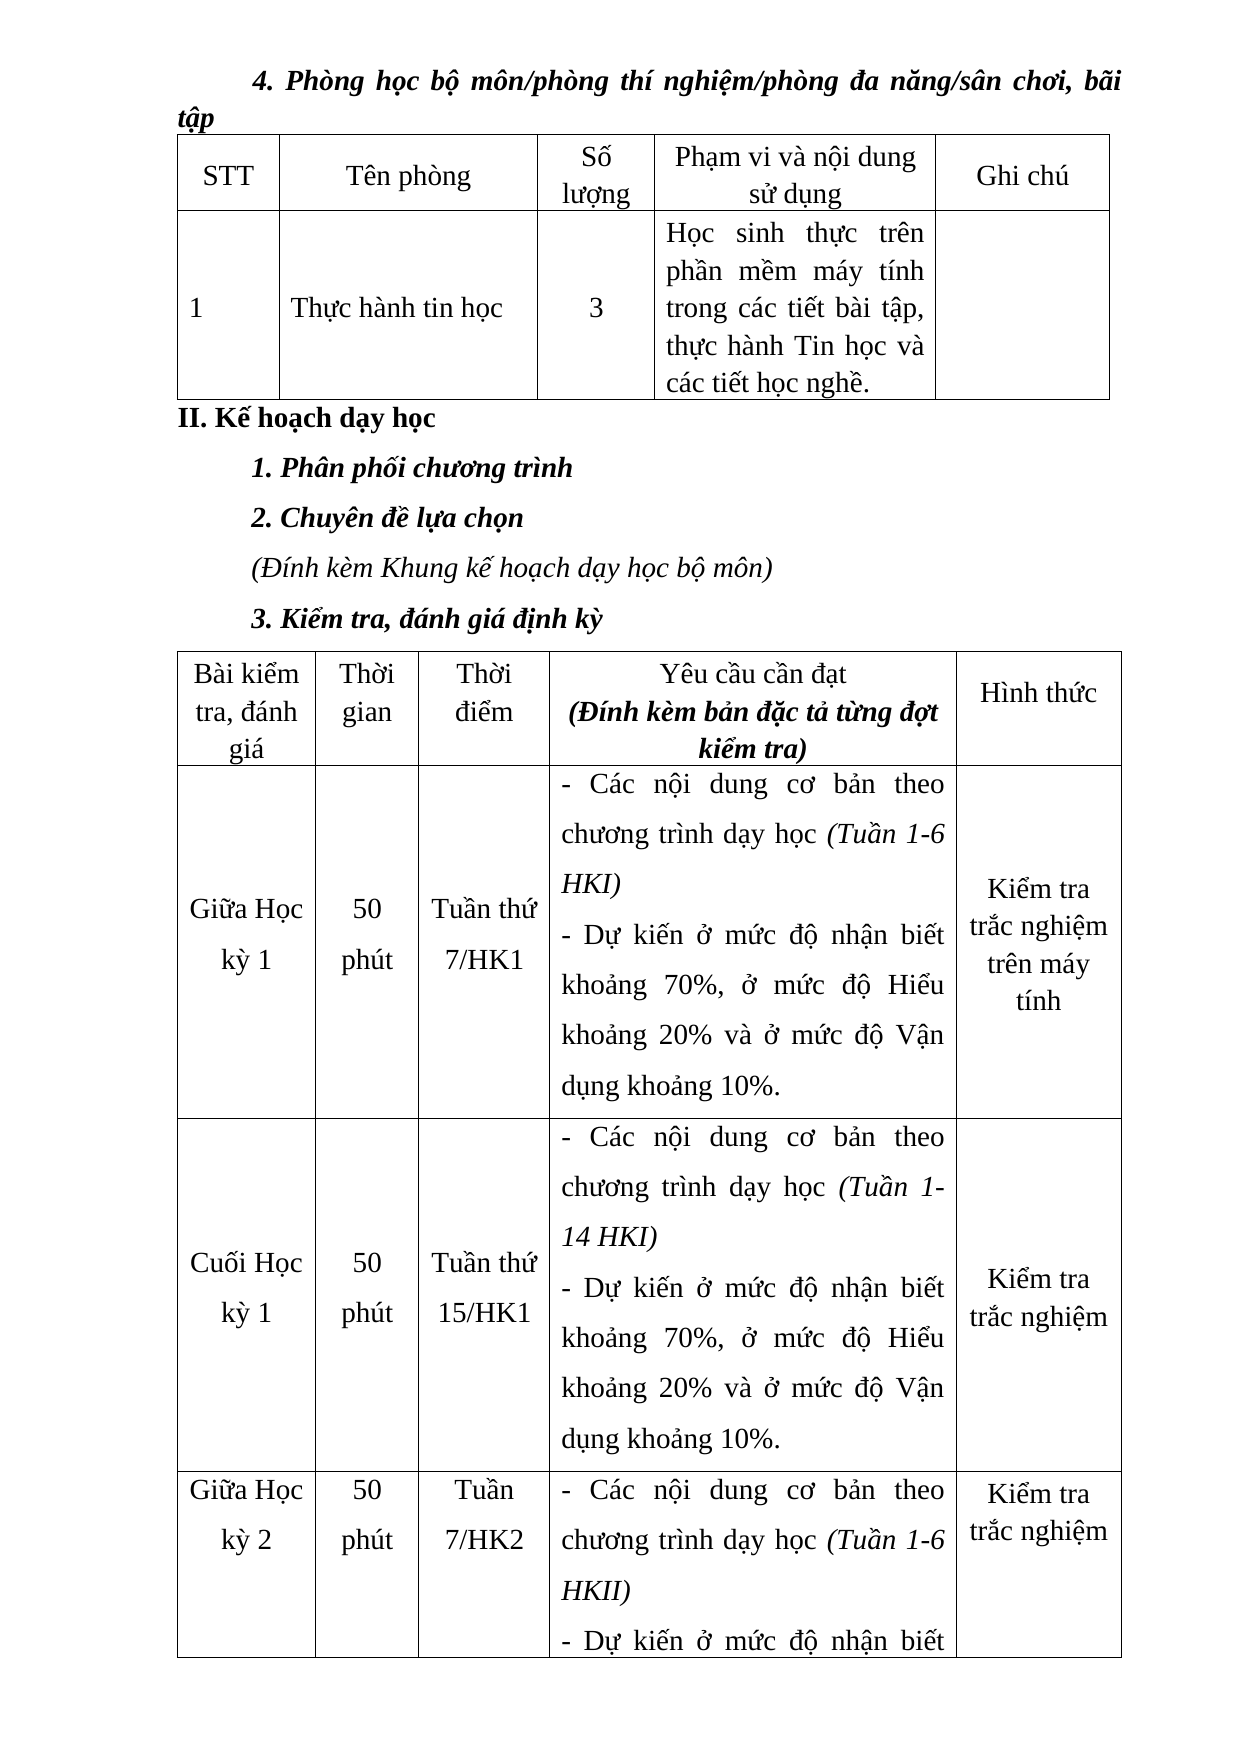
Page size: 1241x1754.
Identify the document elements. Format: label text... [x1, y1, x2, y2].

text 4. Phòng học bộ môn/phòng thí nghiệm/phòng đa năng/sân chơi, bãi tập [177, 59, 1122, 134]
table_cell Kiểm tra trắc nghiệm trên máy tính [957, 766, 1121, 1118]
table_cell Cuối Học kỳ 1 [178, 1119, 315, 1471]
table_cell - Các nội dung cơ bản theo chương trình dạy học (Tuần 1-6 HKI) - Dự kiến ở mức độ nhận biết khoảng 70%, ở mức độ Hiểu khoảng 20% và ở mức độ Vận dụng khoảng 10%. [550, 766, 956, 1118]
table_cell Tuần 7/HK2 [419, 1472, 549, 1657]
table_cell 50 phút [316, 1472, 418, 1657]
table_cell 3 [538, 211, 654, 399]
table_header Yêu cầu cần đạt (Đính kèm bản đặc tả từng đợt kiểm tra) [550, 652, 956, 765]
table_header Thời điểm [419, 652, 549, 765]
table_cell 1 [178, 211, 279, 399]
table_header Phạm vi và nội dung sử dụng [655, 135, 935, 210]
table_header Tên phòng [280, 135, 537, 210]
text 3. Kiểm tra, đánh giá định kỳ [177, 601, 1122, 634]
table_cell Kiểm tra trắc nghiệm [957, 1119, 1121, 1471]
table_header Ghi chú [936, 135, 1109, 210]
table_header Thời gian [316, 652, 418, 765]
text (Đính kèm Khung kế hoạch dạy học bộ môn) [177, 551, 1122, 584]
text 2. Chuyên đề lựa chọn [177, 500, 1122, 534]
table_cell Tuần thứ 7/HK1 [419, 766, 549, 1118]
text II. Kế hoạch dạy học [177, 400, 1122, 433]
table_cell Học sinh thực trên phần mềm máy tính trong các tiết bài tập, thực hành Tin học và các tiết học nghề. [655, 211, 935, 399]
table_cell 50 phút [316, 766, 418, 1118]
table_cell Thực hành tin học [280, 211, 537, 399]
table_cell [957, 1472, 1121, 1657]
table_cell - Các nội dung cơ bản theo chương trình dạy học (Tuần 1-14 HKI) - Dự kiến ở mức độ nhận biết khoảng 70%, ở mức độ Hiểu khoảng 20% và ở mức độ Vận dụng khoảng 10%. [550, 1119, 956, 1471]
table_header Hình thức [957, 652, 1121, 765]
table_cell Tuần thứ 15/HK1 [419, 1119, 549, 1471]
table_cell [550, 1472, 956, 1657]
table_header Số lượng [538, 135, 654, 210]
table_header STT [178, 135, 279, 210]
table_cell Giữa Học kỳ 2 [178, 1472, 315, 1657]
table_cell 50 phút [316, 1119, 418, 1471]
table_cell Giữa Học kỳ 1 [178, 766, 315, 1118]
table_header Bài kiểm tra, đánh giá [178, 652, 315, 765]
table_cell [936, 211, 1109, 399]
text 1. Phân phối chương trình [177, 450, 1122, 483]
